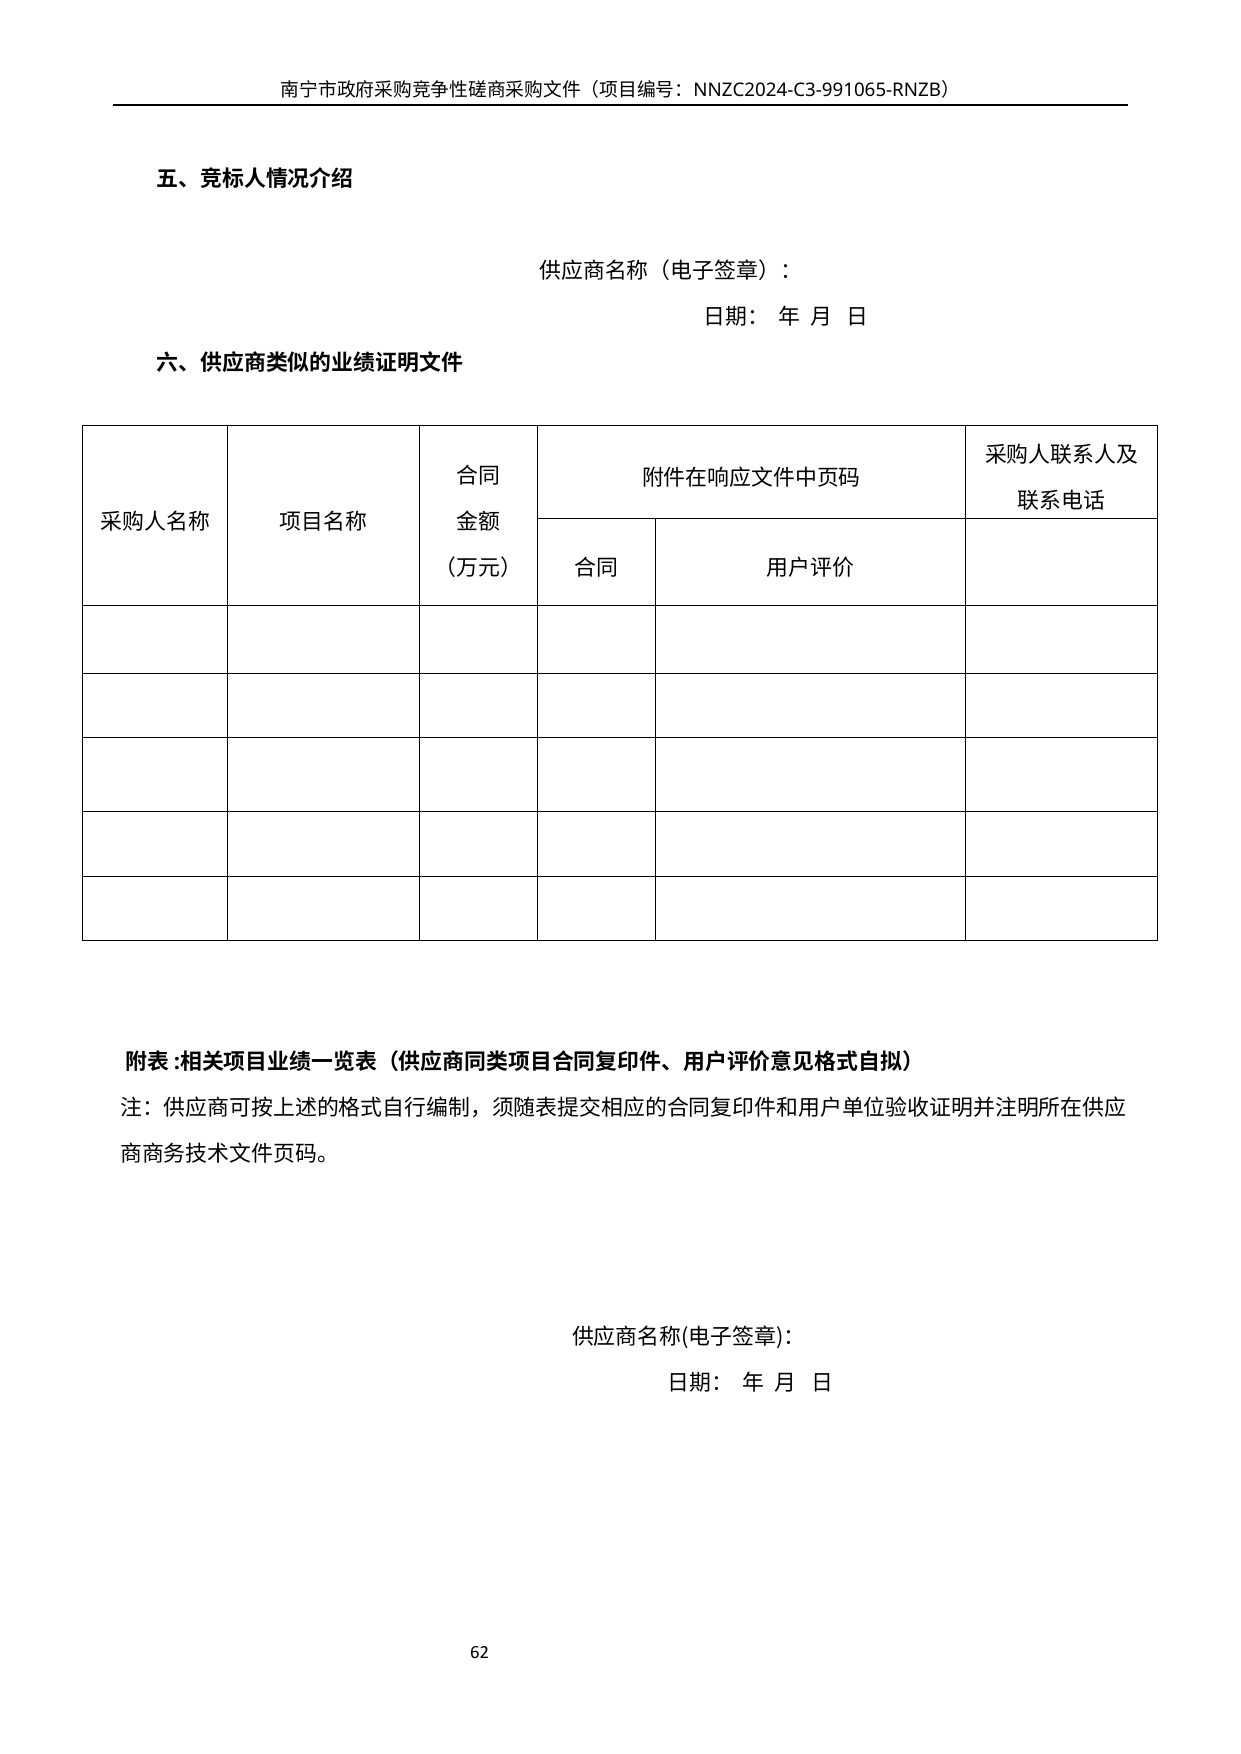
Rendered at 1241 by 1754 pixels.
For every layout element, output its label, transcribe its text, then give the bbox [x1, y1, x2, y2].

text 注：供应商可按上述的格式自行编制，须随表提交相应的合同复印件和用户单位验收证明并注明所在供应商商务技术文件页码。 [120, 1079, 1128, 1170]
table_cell [966, 674, 1157, 737]
table_cell [656, 738, 965, 811]
table_cell [420, 738, 537, 811]
table_cell [966, 606, 1157, 672]
table_cell 用户评价 [656, 519, 965, 605]
table_header 采购人名称 [83, 426, 227, 605]
text 日期： 年 月 日 [112, 1354, 1128, 1399]
table_cell [538, 738, 655, 811]
text 附表 :相关项目业绩一览表（供应商同类项目合同复印件、用户评价意见格式自拟） [112, 1033, 1128, 1079]
table_cell [420, 812, 537, 876]
text 五、竞标人情况介绍 [112, 150, 1128, 196]
table_cell [966, 519, 1157, 605]
text 供应商名称（电子签章）： [539, 242, 1128, 287]
table_cell [420, 674, 537, 737]
table_header 项目名称 [228, 426, 419, 605]
table_cell [656, 606, 965, 672]
table_cell [83, 606, 227, 672]
table_header 附件在响应文件中页码 [538, 426, 965, 518]
table_cell [228, 606, 419, 672]
text 供应商名称(电子签章)： [572, 1262, 1128, 1354]
table_cell [538, 812, 655, 876]
table_cell [656, 674, 965, 737]
table_cell [538, 674, 655, 737]
table_header 采购人联系人及联系电话 [966, 426, 1157, 518]
table_cell [966, 738, 1157, 811]
table_cell [228, 812, 419, 876]
table_cell [83, 877, 227, 940]
table_cell [420, 877, 537, 940]
table_cell [83, 674, 227, 737]
table_cell [228, 877, 419, 940]
table_cell [83, 812, 227, 876]
table_cell [228, 738, 419, 811]
table_cell [966, 877, 1157, 940]
table_cell 合同 [538, 519, 655, 605]
table_cell [538, 606, 655, 672]
table_cell [966, 812, 1157, 876]
table_header 合同 金额 （万元） [420, 426, 537, 605]
text 六、供应商类似的业绩证明文件 [112, 333, 1128, 379]
table_cell [83, 738, 227, 811]
table_cell [538, 877, 655, 940]
table_cell [656, 812, 965, 876]
table_cell [420, 606, 537, 672]
table_cell [228, 674, 419, 737]
text 日期： 年 月 日 [112, 287, 1128, 333]
table_cell [656, 877, 965, 940]
